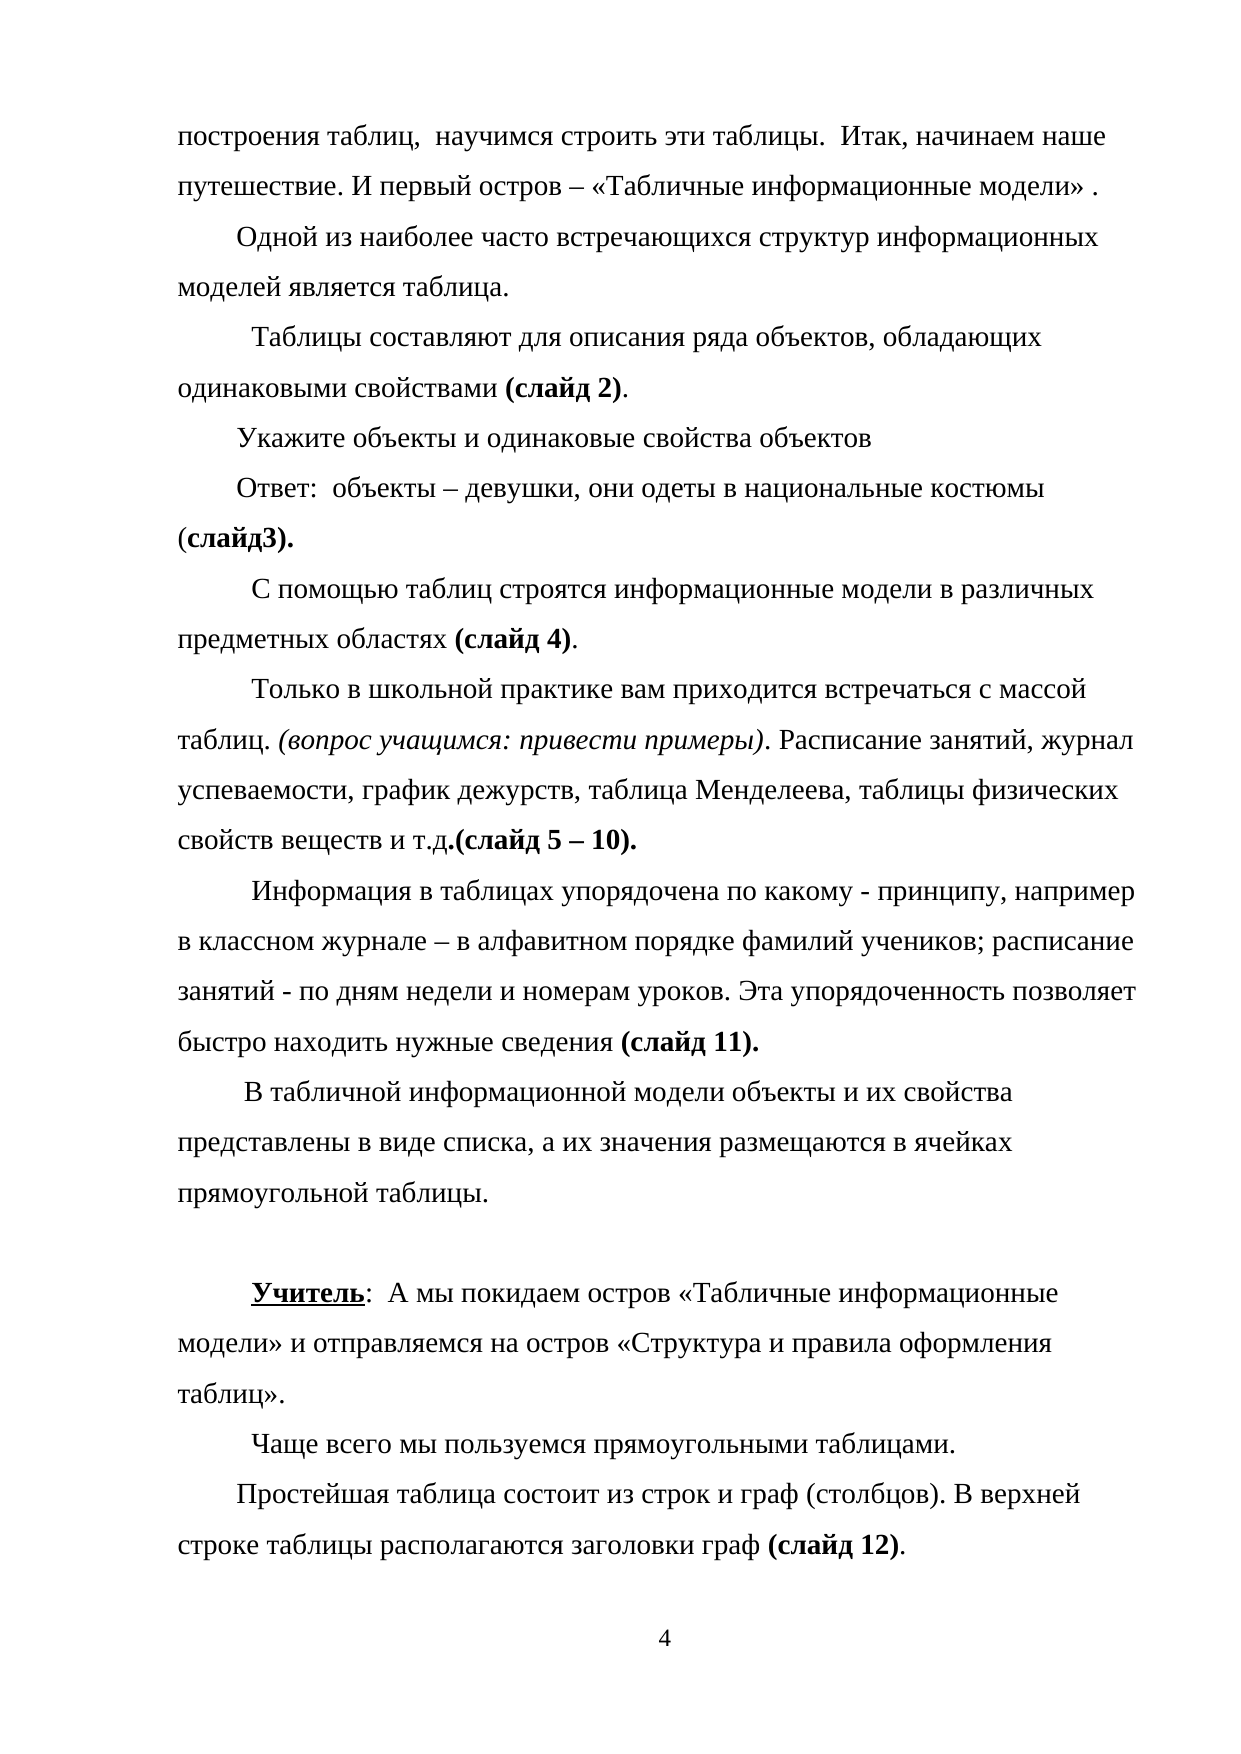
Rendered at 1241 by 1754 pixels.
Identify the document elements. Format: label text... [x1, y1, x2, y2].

text Укажите объекты и одинаковые свойства объектов [177, 420, 1152, 453]
text Только в школьной практике вам приходится встречаться с массой таблиц. (вопрос учащимся: привести примеры). Расписание занятий, журнал успеваемости, график дежурств, таблица Менделеева, таблицы физических свойств веществ и т.д.(слайд 5 – 10). [177, 672, 1152, 856]
text Простейшая таблица состоит из строк и граф (столбцов). В верхней строке таблицы располагаются заголовки граф (слайд 12). [177, 1477, 1152, 1560]
text В табличной информационной модели объекты и их свойства представлены в виде списка, а их значения размещаются в ячейках прямоугольной таблицы. [177, 1074, 1152, 1208]
text Ответ: объекты – девушки, они одеты в национальные костюмы (слайд3). [177, 470, 1152, 554]
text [177, 118, 1152, 202]
text Таблицы составляют для описания ряда объектов, обладающих одинаковыми свойствами (слайд 2). [177, 319, 1152, 403]
text Чаще всего мы пользуемся прямоугольными таблицами. [177, 1426, 1152, 1460]
text С помощью таблиц строятся информационные модели в различных предметных областях (слайд 4). [177, 571, 1152, 655]
text Одной из наиболее часто встречающихся структур информационных моделей является таблица. [177, 219, 1152, 303]
text Информация в таблицах упорядочена по какому - принципу, например в классном журнале – в алфавитном порядке фамилий учеников; расписание занятий - по дням недели и номерам уроков. Эта упорядоченность позволяет быстро находить нужные сведения (слайд 11). [177, 873, 1152, 1057]
text Учитель: А мы покидаем остров «Табличные информационные модели» и отправляемся на остров «Структура и правила оформления таблиц». [177, 1275, 1152, 1409]
